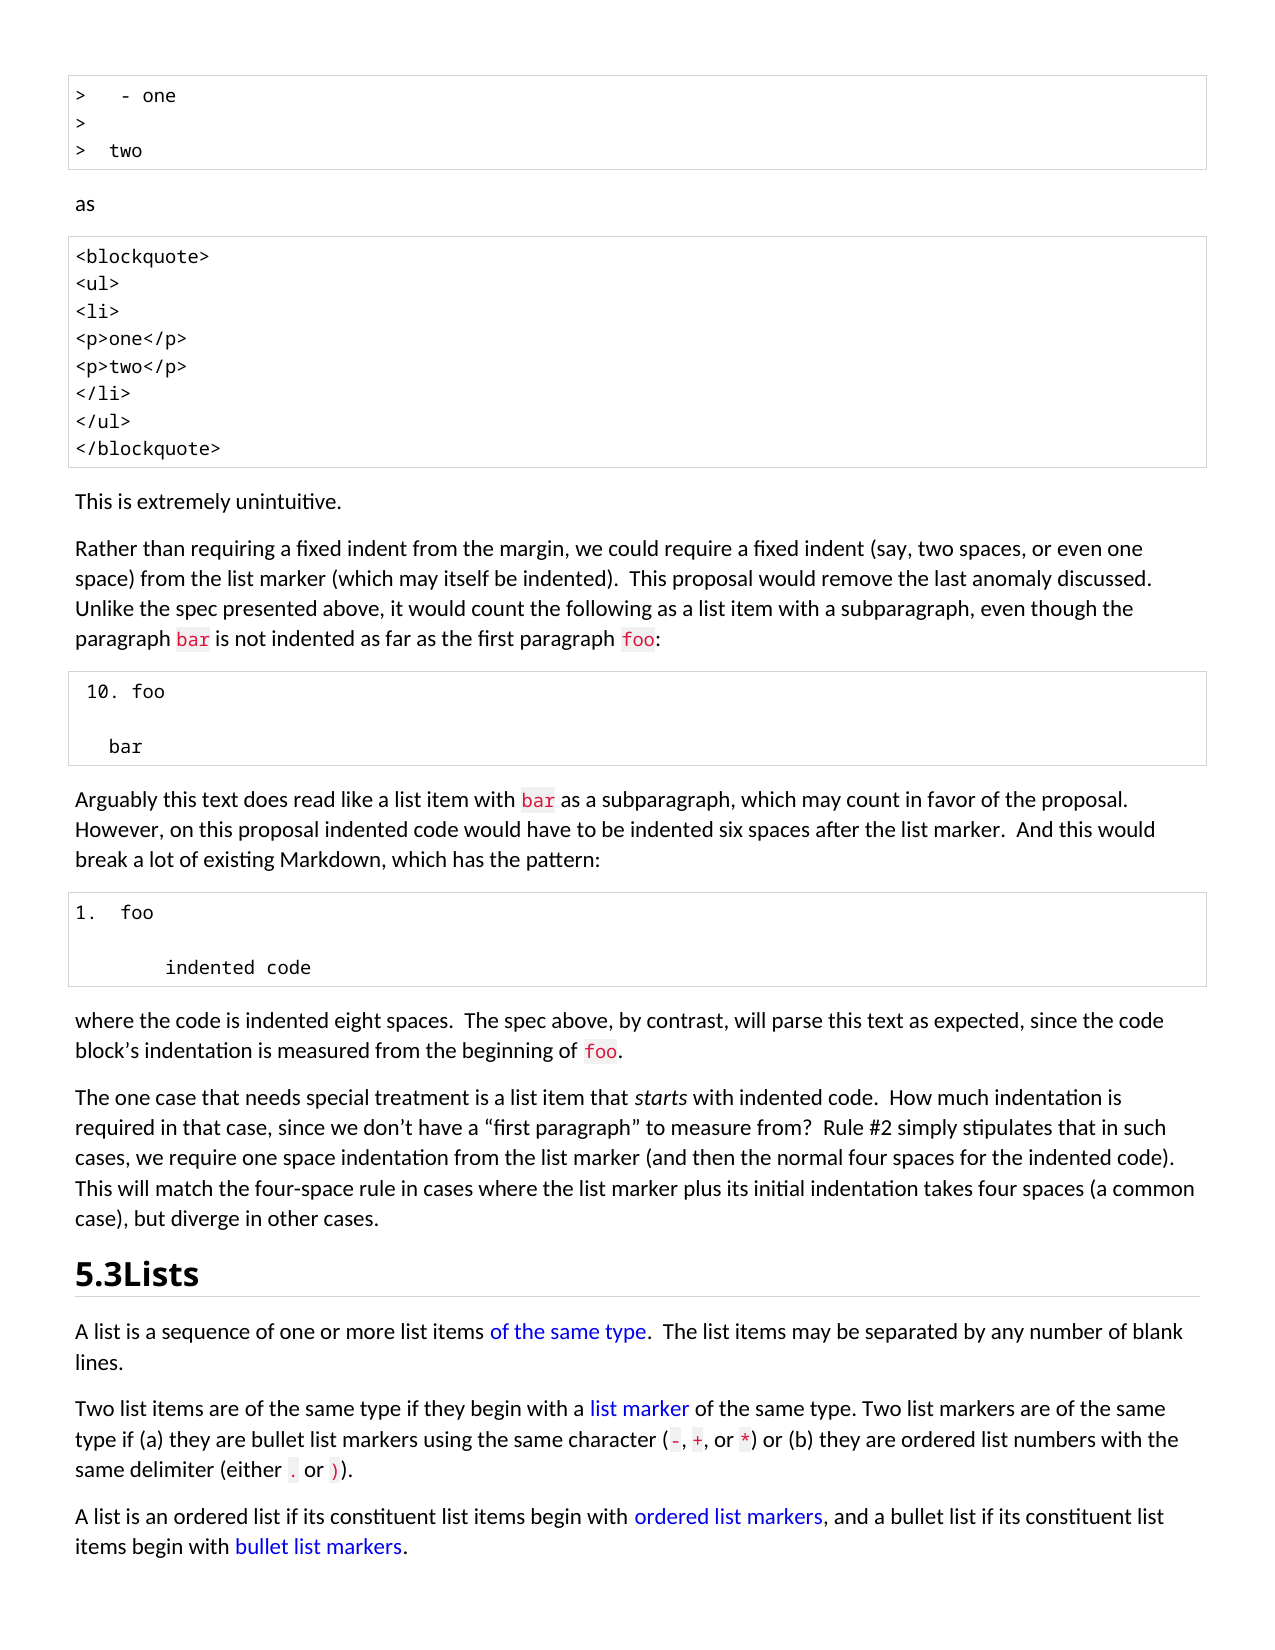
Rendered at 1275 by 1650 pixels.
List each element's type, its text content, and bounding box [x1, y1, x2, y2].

text 10. foo bar [69, 672, 1206, 765]
text where the code is indented eight spaces. The spec above, by contrast, will parse this text as expected, since the code block’s indentation is measured from the beginning of foo. [75, 1006, 1200, 1064]
text as [75, 189, 1200, 217]
text Arguably this text does read like a list item with bar as a subparagraph, which may count in favor of the proposal. However, on this proposal indented code would have to be indented six spaces after the list marker. And this would break a lot of existing Markdown, which has the pattern: [75, 785, 1200, 873]
text The one case that needs special treatment is a list item that starts with indented code. How much indentation is required in that case, since we don’t have a “first paragraph” to measure from? Rule #2 simply stipulates that in such cases, we require one space indentation from the list marker (and then the normal four spaces for the indented code). This will match the four-space rule in cases where the list marker plus its initial indentation takes four spaces (a common case), but diverge in other cases. [75, 1083, 1200, 1232]
text A list is an ordered list if its constituent list items begin with ordered list markers, and a bullet list if its constituent list items begin with bullet list markers. [75, 1502, 1200, 1560]
text <blockquote> <ul> <li> <p>one</p> <p>two</p> </li> </ul> </blockquote> [69, 237, 1206, 467]
text A list is a sequence of one or more list items of the same type. The list items may be separated by any number of blank lines. [75, 1317, 1200, 1376]
text > - one > > two [69, 76, 1206, 169]
subtitle 5.3Lists [75, 1251, 1200, 1296]
text Two list items are of the same type if they begin with a list marker of the same type. Two list markers are of the same type if (a) they are bullet list markers using the same character (-, +, or *) or (b) they are ordered list numbers with the same delimiter (either . or )). [75, 1394, 1200, 1483]
text 1. foo indented code [69, 893, 1206, 986]
text This is extremely unintuitive. [75, 487, 1200, 515]
text Rather than requiring a fixed indent from the margin, we could require a fixed indent (say, two spaces, or even one space) from the list marker (which may itself be indented). This proposal would remove the last anomaly discussed. Unlike the spec presented above, it would count the following as a list item with a subparagraph, even though the paragraph bar is not indented as far as the first paragraph foo: [75, 534, 1200, 652]
